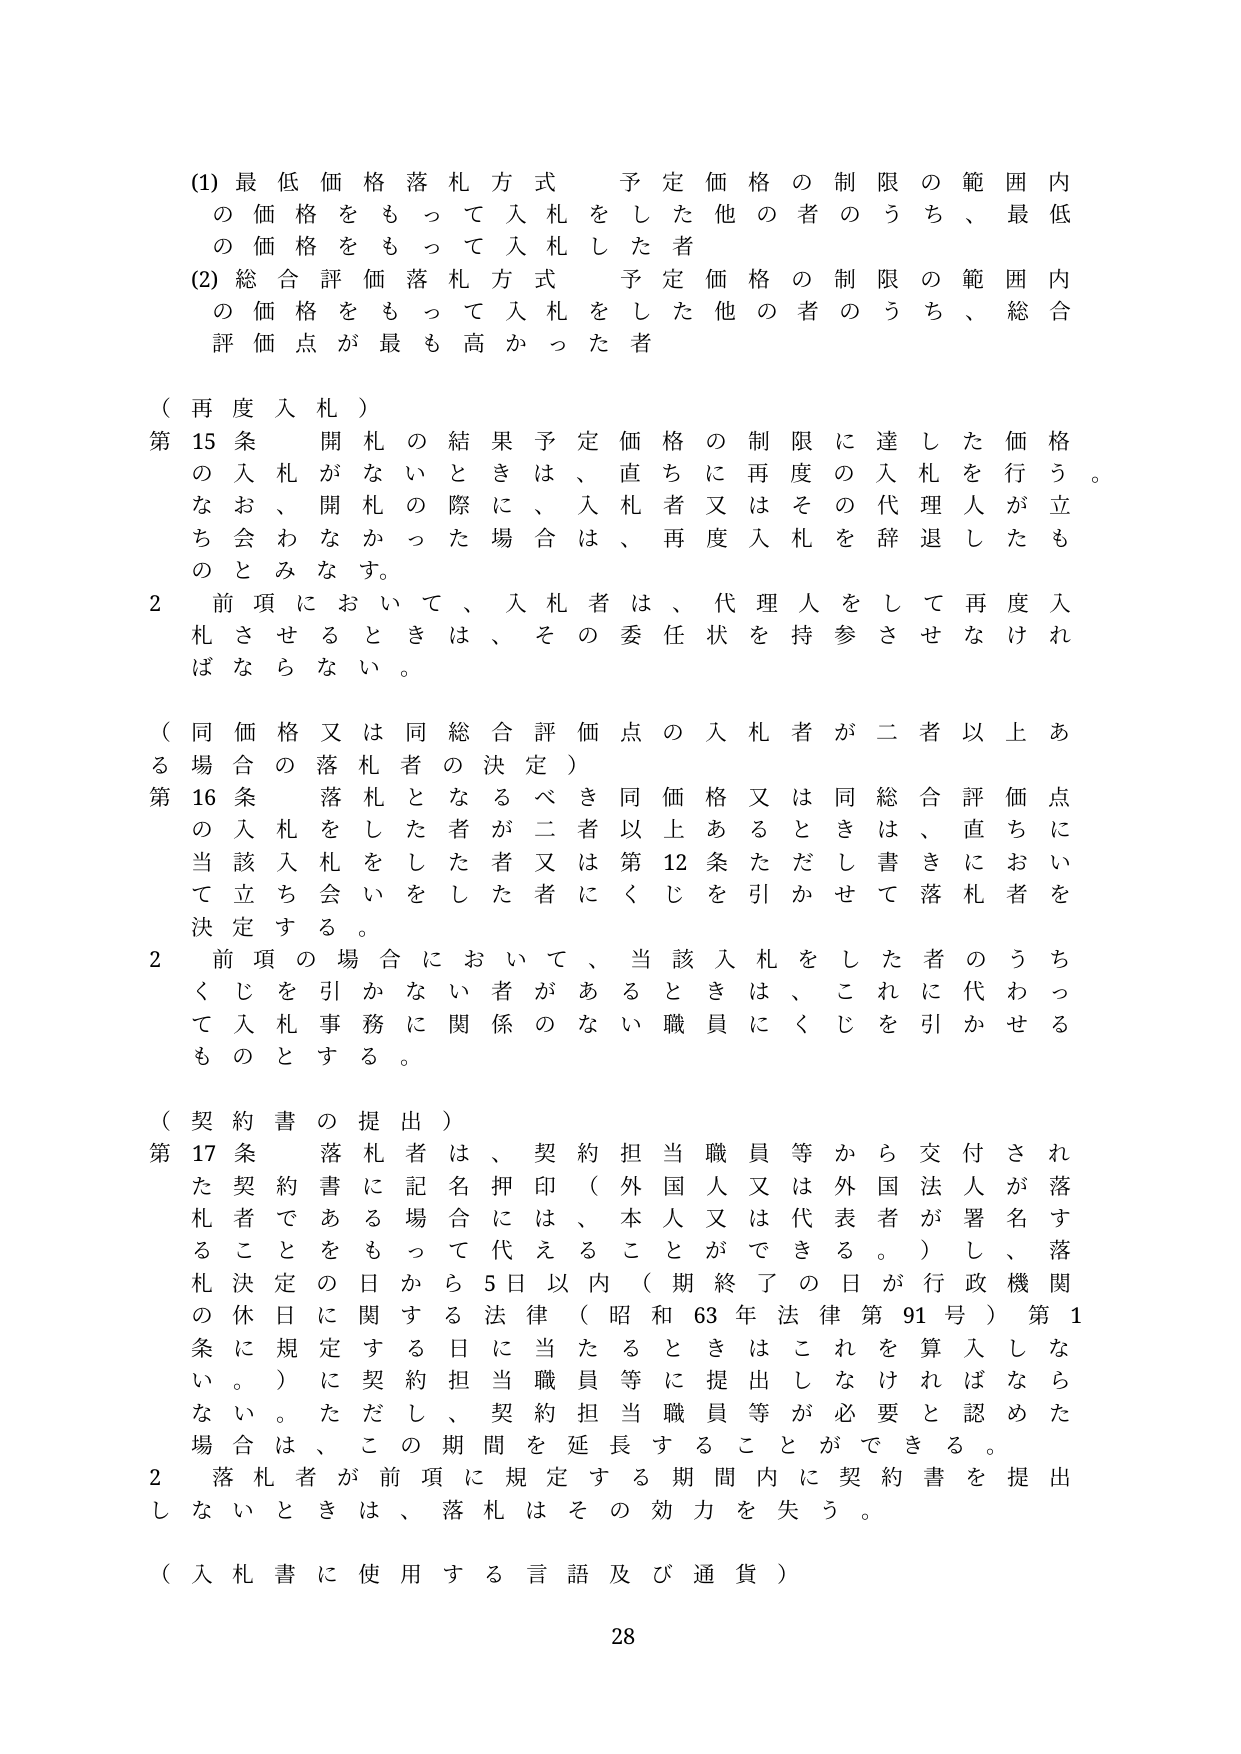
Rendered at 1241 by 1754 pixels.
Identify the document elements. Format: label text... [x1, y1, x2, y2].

text 第16条 落札となるべき同価格又は同総合評価点の入札をした者が二者以上あるときは、直ちに当該入札をした者又は第12条ただし書きにおいて立ち会いをした者にくじを引かせて落札者を決定する。 [149, 780, 1091, 942]
text 2 前項の場合において、当該入札をした者のうちくじを引かない者があるときは、これに代わって入札事務に関係のない職員にくじを引かせるものとする。 [149, 942, 1091, 1071]
text （再度入札） [149, 391, 1091, 423]
text (2) 総合評価落札方式 予定価格の制限の範囲内の価格をもって入札をした他の者のうち、総合評価点が最も高かった者 [170, 261, 1091, 359]
text （契約書の提出） [149, 1104, 1091, 1136]
text 2 前項において、入札者は、代理人をして再度入札させるときは、その委任状を持参させなければならない。 [149, 585, 1091, 683]
text 第15条 開札の結果予定価格の制限に達した価格の入札がないときは、直ちに再度の入札を行う。なお、開札の際に、入札者又はその代理人が立ち会わなかった場合は、再度入札を辞退したものとみなす。 [149, 423, 1091, 585]
text 第17条 落札者は、契約担当職員等から交付された契約書に記名押印（外国人又は外国法人が落札者である場合には、本人又は代表者が署名することをもって代えることができる。）し、落札決定の日から5日以内（期終了の日が行政機関の休日に関する法律（昭和63年法律第91号）第1条に規定する日に当たるときはこれを算入しない。）に契約担当職員等に提出しなければならない。ただし、契約担当職員等が必要と認めた場合は、この期間を延長することができる。 [149, 1136, 1091, 1460]
text 2 落札者が前項に規定する期間内に契約書を提出しないときは、落札はその効力を失う。 [149, 1460, 1091, 1525]
text （同価格又は同総合評価点の入札者が二者以上ある場合の落札者の決定） [149, 715, 1091, 780]
text （入札書に使用する言語及び通貨） [149, 1557, 1091, 1590]
text (1) 最低価格落札方式 予定価格の制限の範囲内の価格をもって入札をした他の者のうち、最低の価格をもって入札した者 [170, 164, 1091, 261]
